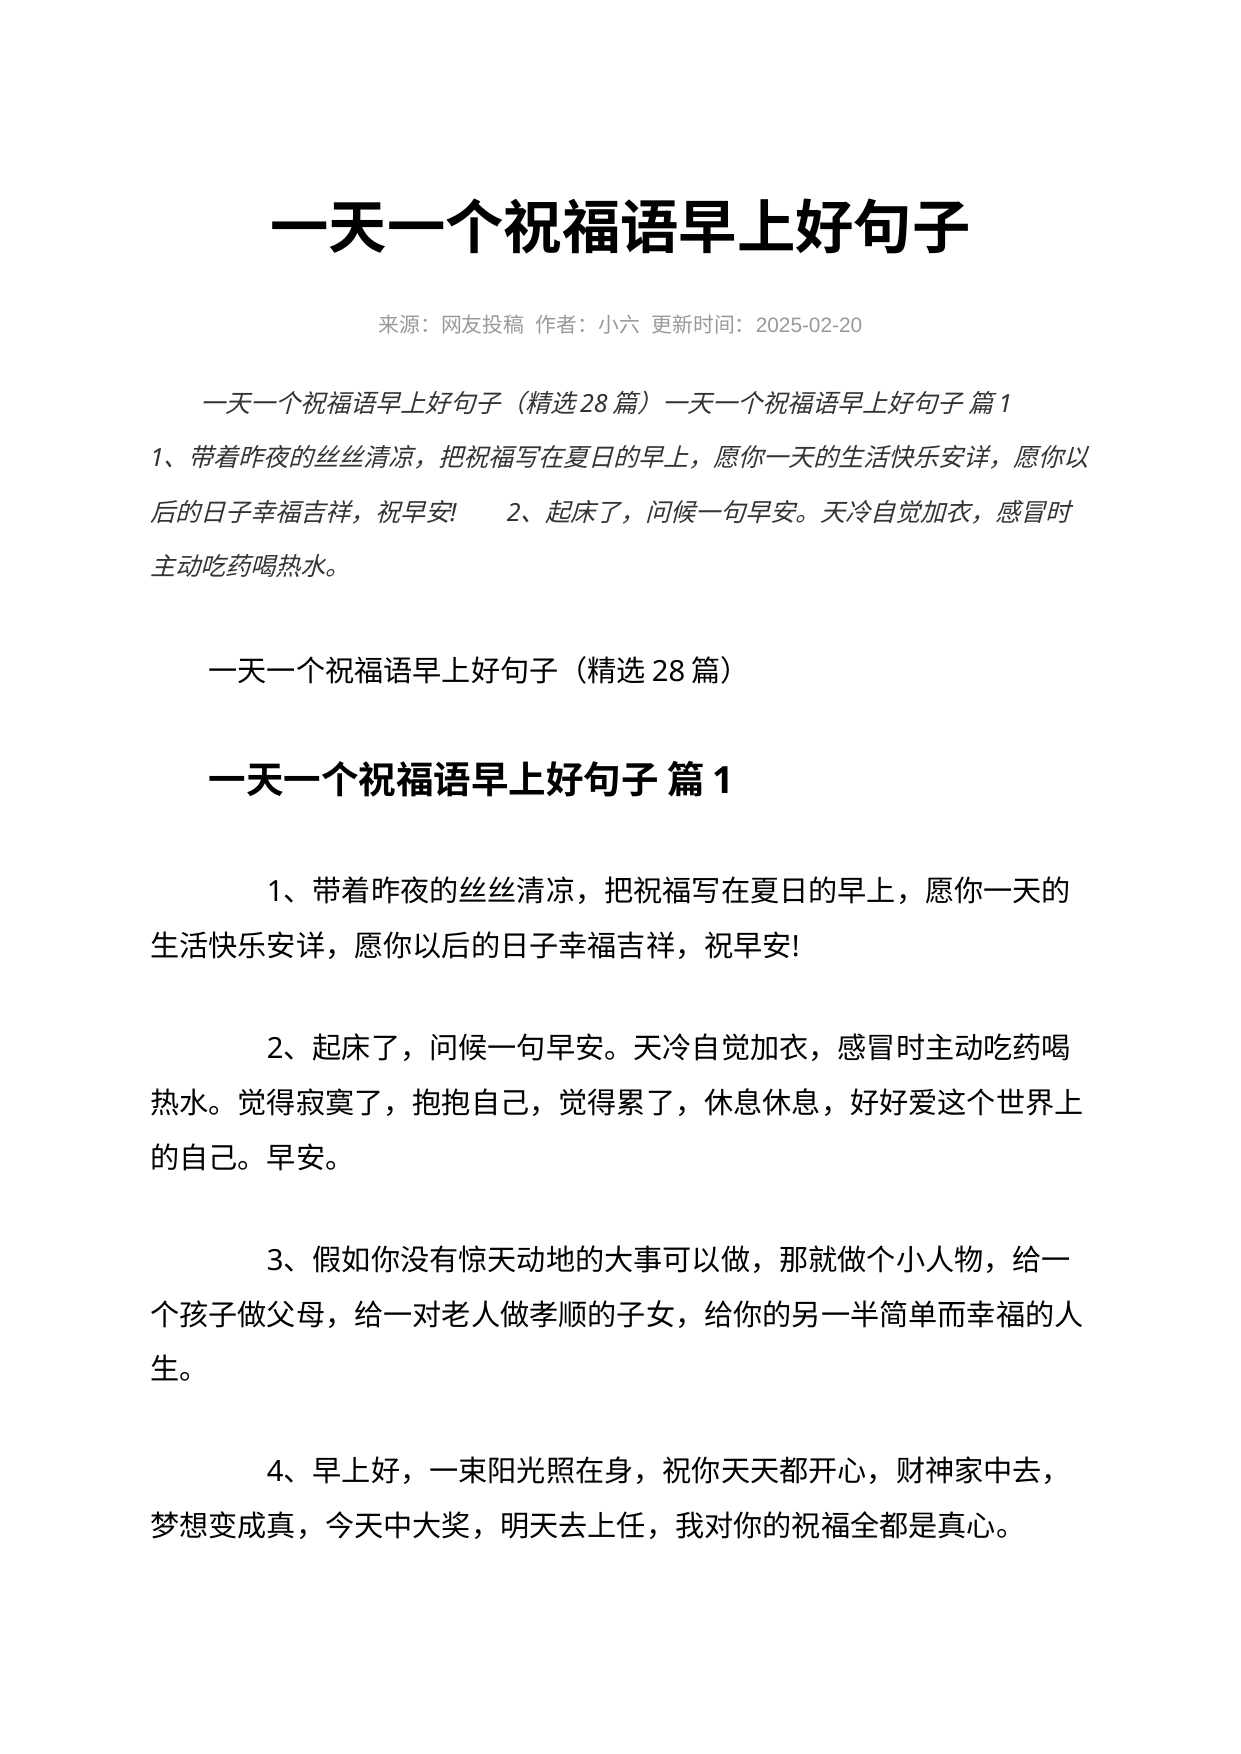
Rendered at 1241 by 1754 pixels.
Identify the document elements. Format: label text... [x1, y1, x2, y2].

text 一天一个祝福语早上好句子 篇1 [150, 750, 1090, 804]
text 1、带着昨夜的丝丝清凉，把祝福写在夏日的早上，愿你一天的生活快乐安详，愿你以后的日子幸福吉祥，祝早安! [150, 867, 1090, 965]
text 2、起床了，问候一句早安。天冷自觉加衣，感冒时主动吃药喝热水。觉得寂寞了，抱抱自己，觉得累了，休息休息，好好爱这个世界上的自己。早安。 [150, 1024, 1090, 1177]
text 3、假如你没有惊天动地的大事可以做，那就做个小人物，给一个孩子做父母，给一对老人做孝顺的子女，给你的另一半简单而幸福的人生。 [150, 1236, 1090, 1388]
text 来源：网友投稿 作者：小六 更新时间：2025-02-20 [150, 313, 1090, 337]
text 一天一个祝福语早上好句子（精选28篇） [150, 648, 1090, 690]
text 4、早上好，一束阳光照在身，祝你天天都开心，财神家中去，梦想变成真，今天中大奖，明天去上任，我对你的祝福全都是真心。 [150, 1448, 1090, 1545]
text 一天一个祝福语早上好句子（精选28篇）一天一个祝福语早上好句子 篇1 1、带着昨夜的丝丝清凉，把祝福写在夏日的早上，愿你一天的生活快乐安详，愿你以后的日子幸福吉祥，祝早安! 2、起床了，问候一句早安。天冷自觉加衣，感冒时主动吃药喝热水。 [150, 383, 1090, 583]
subtitle 一天一个祝福语早上好句子 [150, 181, 1090, 266]
